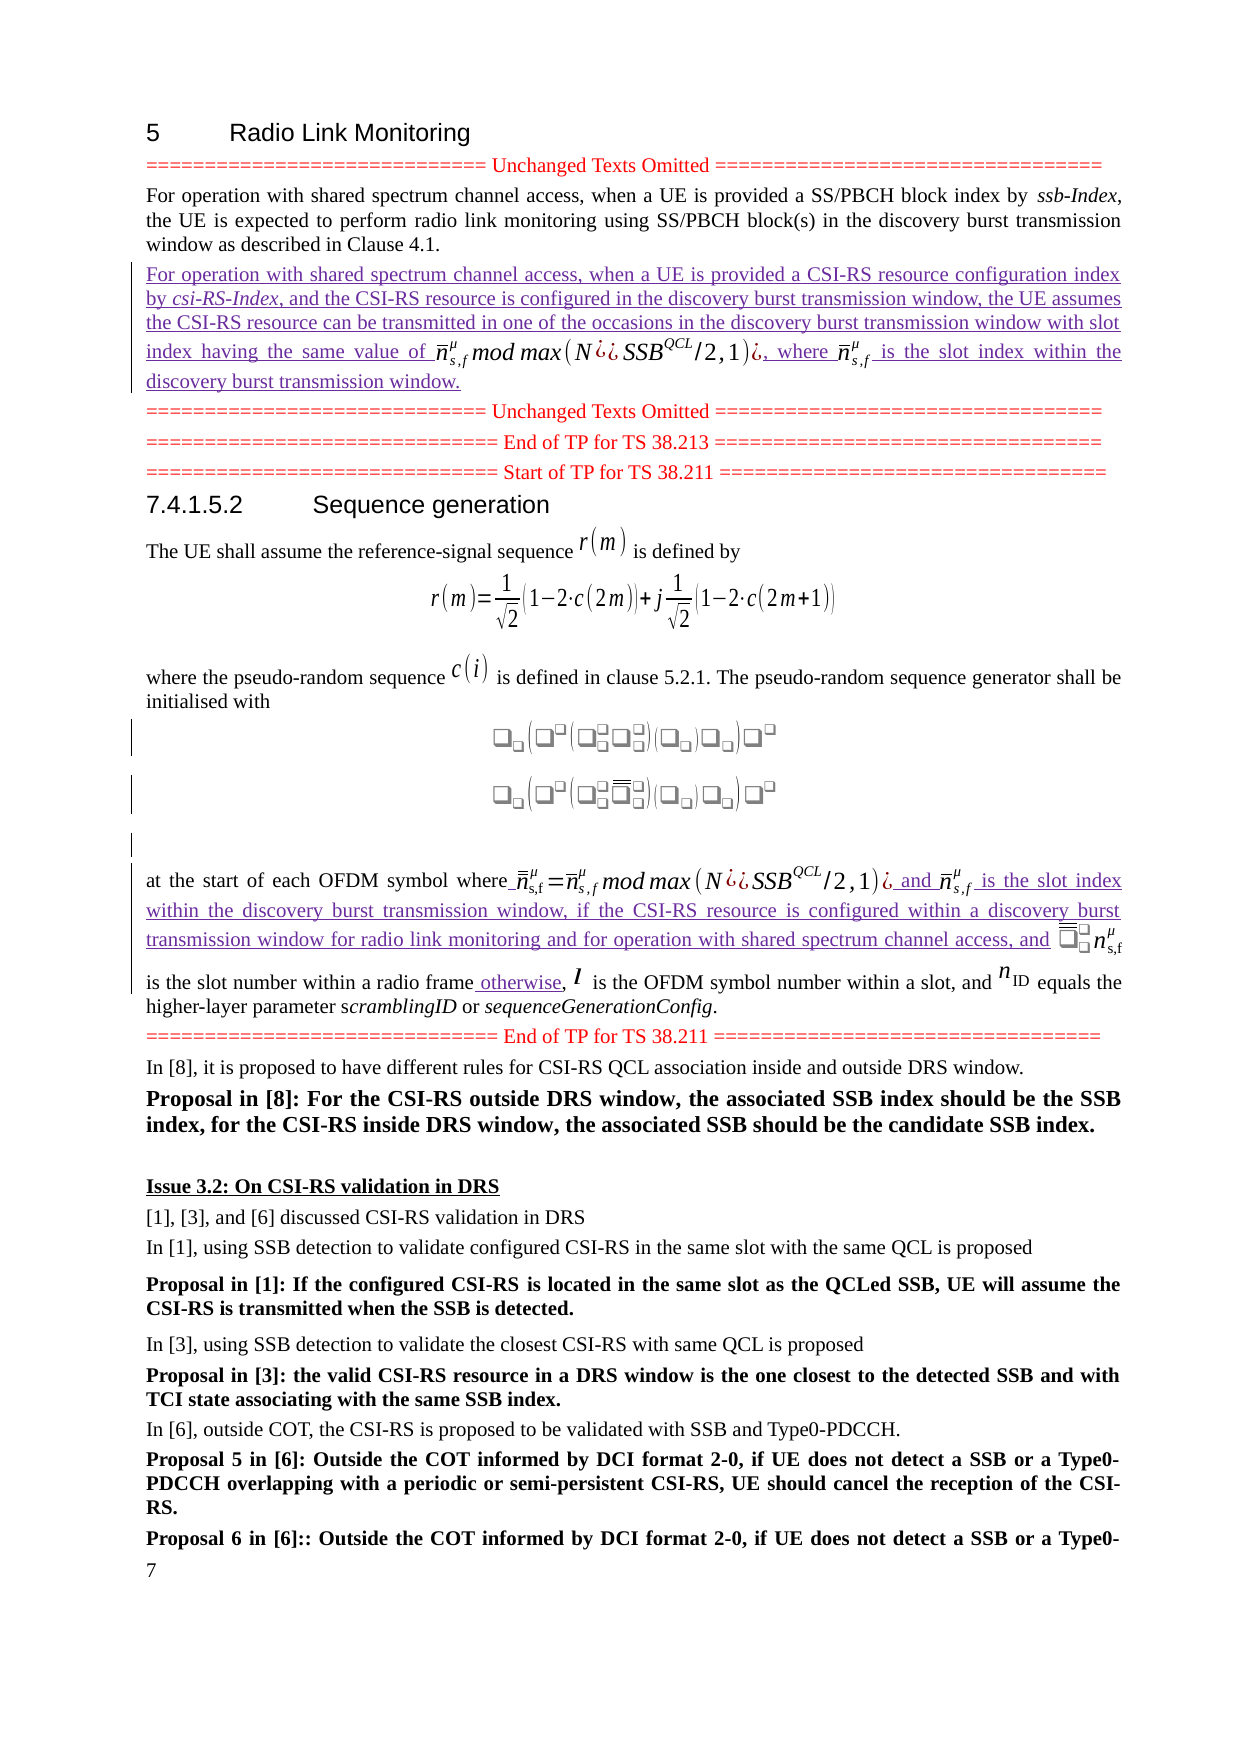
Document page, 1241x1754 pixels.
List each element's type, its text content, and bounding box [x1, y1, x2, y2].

text Proposal in [8]: For the CSI-RS outside DRS window, the associated SSB index should be the SSB index, for the CSI-RS inside DRS window, the associated SSB should be the candidate SSB index. [146, 1085, 1122, 1138]
text ============================== End of TP for TS 38.213 ================================= [146, 429, 1122, 454]
text at the start of each OFDM symbol where is the slot number within a radio frame, is the OFDM symbol number within a slot, and equals the higher-layer parameter scramblingID or sequenceGenerationConfig. [146, 863, 1122, 1018]
text ============================== Start of TP for TS 38.211 ================================= [146, 460, 1122, 484]
text ============================= Unchanged Texts Omitted ================================= [146, 399, 1122, 423]
text ============================= Unchanged Texts Omitted ================================= [146, 153, 1122, 177]
text In [6], outside COT, the CSI-RS is proposed to be validated with SSB and Type0-PDCCH. [146, 1417, 1122, 1441]
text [146, 1526, 1122, 1550]
text [1], [3], and [6] discussed CSI-RS validation in DRS [146, 1205, 1122, 1229]
text 7.4.1.5.2 Sequence generation [146, 490, 1122, 519]
text Proposal 5 in [6]: Outside the COT informed by DCI format 2-0, if UE does not detect a SSB or a Type0-PDCCH overlapping with a periodic or semi-persistent CSI-RS, UE should cancel the reception of the CSI-RS. [146, 1447, 1122, 1519]
text Issue 3.2: On CSI-RS validation in DRS [146, 1174, 1122, 1198]
text In [3], using SSB detection to validate the closest CSI-RS with same QCL is proposed [146, 1332, 1122, 1356]
text Proposal in [3]: the valid CSI-RS resource in a DRS window is the one closest to the detected SSB and with TCI state associating with the same SSB index. [146, 1362, 1122, 1411]
text In [1], using SSB detection to validate configured CSI-RS in the same slot with the same QCL is proposed [146, 1235, 1122, 1259]
text Proposal in [1]: If the configured CSI-RS is located in the same slot as the QCLed SSB, UE will assume the CSI-RS is transmitted when the SSB is detected. [146, 1272, 1122, 1320]
text 5 Radio Link Monitoring [146, 118, 1122, 147]
text where the pseudo-random sequence is defined in clause 5.2.1. The pseudo-random sequence generator shall be initialised with [146, 652, 1122, 713]
text The UE shall assume the reference-signal sequence is defined by [146, 525, 1122, 563]
text ============================== End of TP for TS 38.211 ================================= [146, 1024, 1122, 1048]
text For operation with shared spectrum channel access, when a UE is provided a SS/PBCH block index by ssb-Index, the UE is expected to perform radio link monitoring using SS/PBCH block(s) in the discovery burst transmission window as described in Clause 4.1. [146, 183, 1122, 256]
text In [8], it is proposed to have different rules for CSI-RS QCL association inside and outside DRS window. [146, 1055, 1122, 1079]
